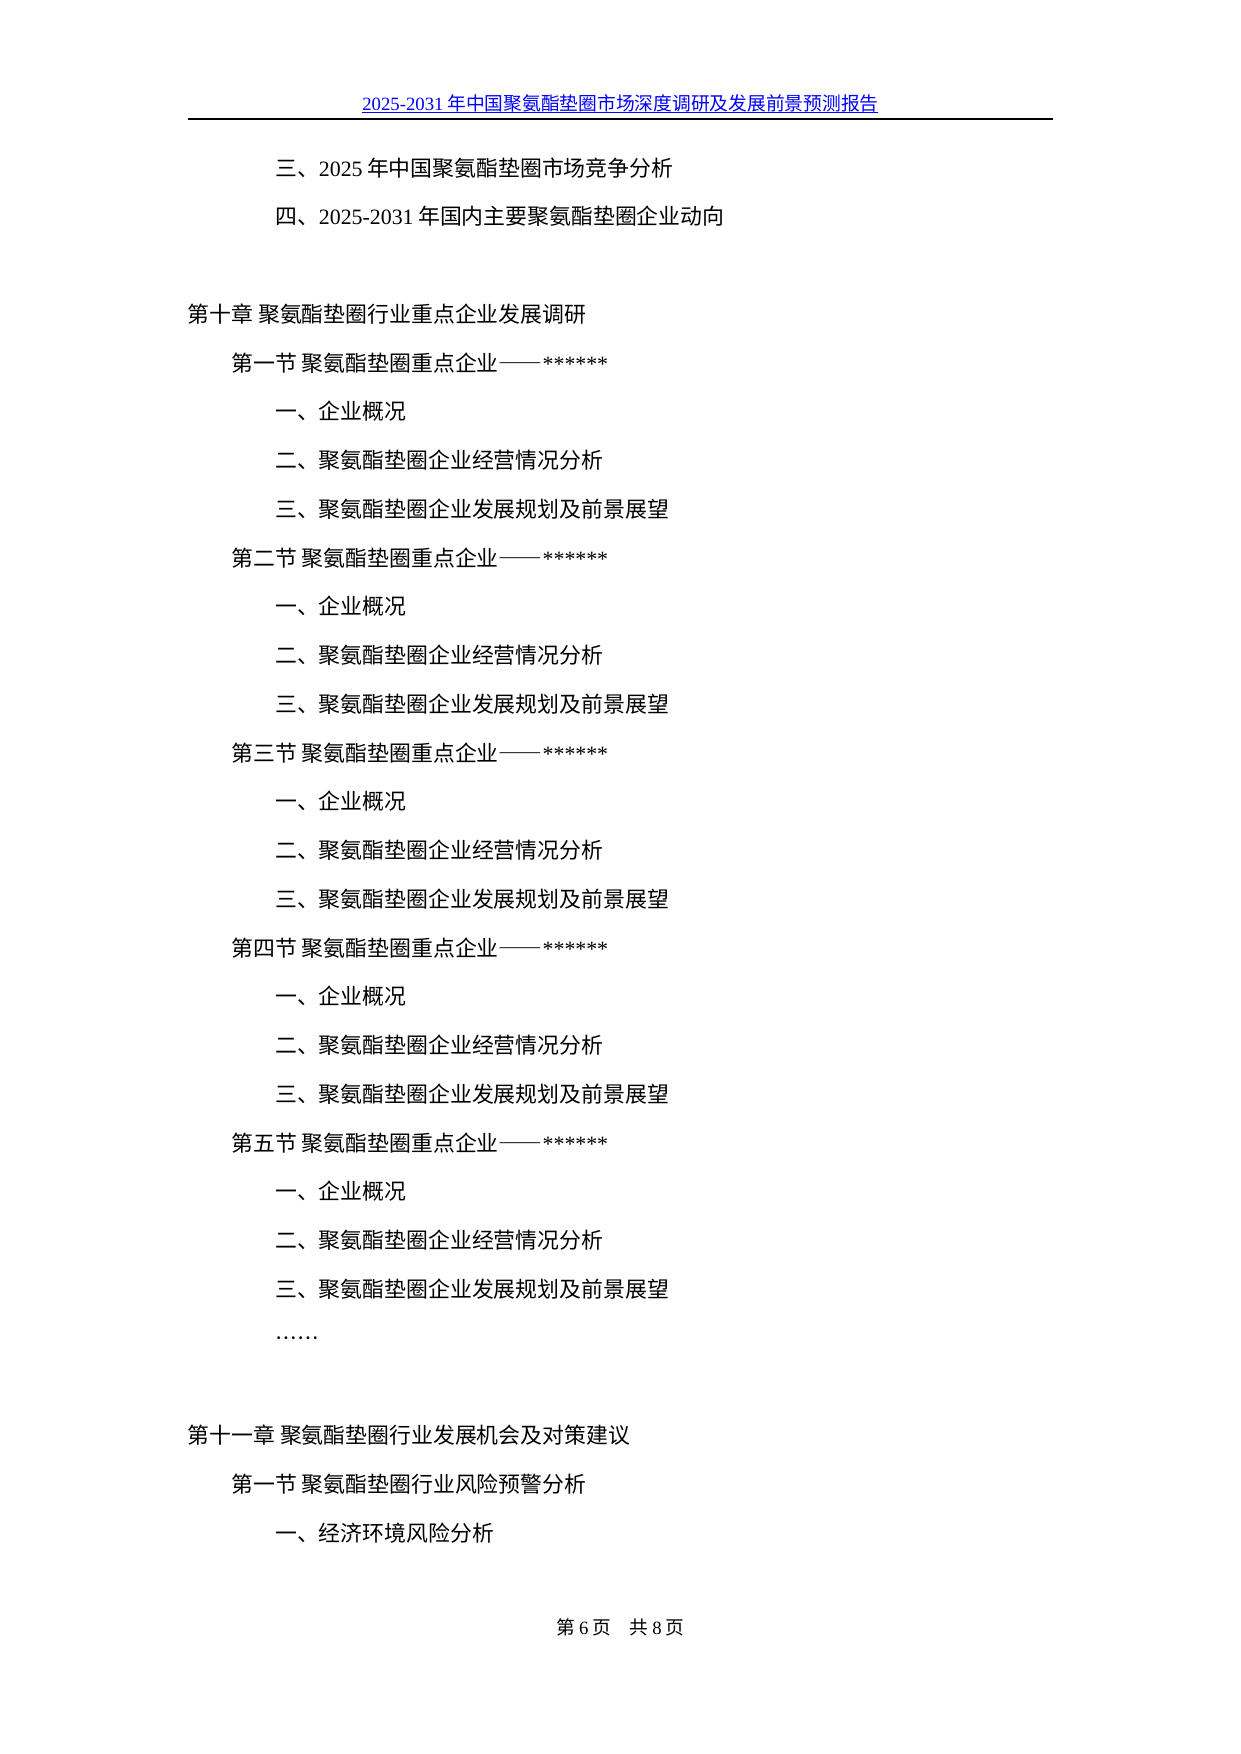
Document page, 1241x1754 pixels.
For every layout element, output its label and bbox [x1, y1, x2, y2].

text [187, 150, 1053, 1548]
